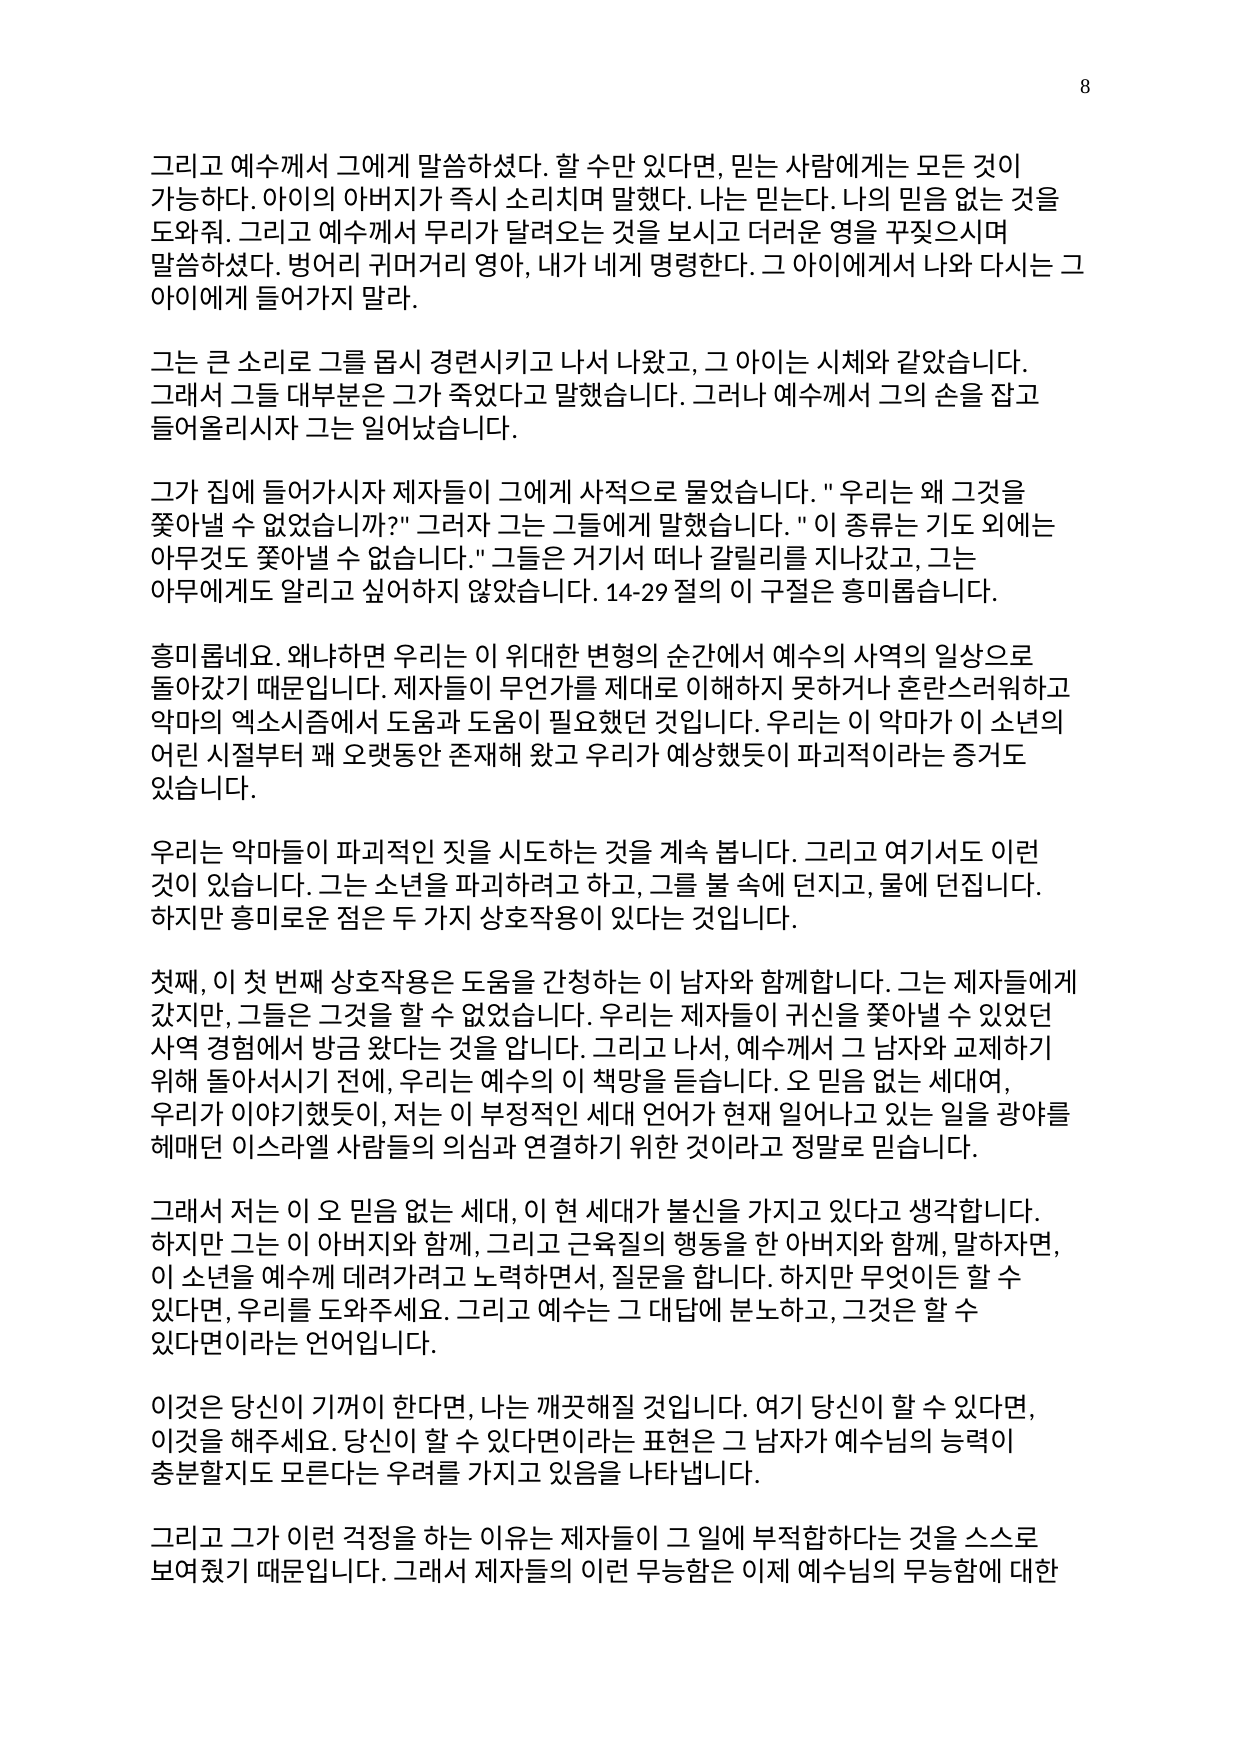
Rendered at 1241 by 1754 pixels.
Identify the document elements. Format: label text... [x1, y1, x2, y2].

text 그래서 저는 이 오 믿음 없는 세대, 이 현 세대가 불신을 가지고 있다고 생각합니다. 하지만 그는 이 아버지와 함께, 그리고 근육질의 행동을 한 아버지와 함께, 말하자면, 이 소년을 예수께 데려가려고 노력하면서, 질문을 합니다. 하지만 무엇이든 할 수 있다면, 우리를 도와주세요. 그리고 예수는 그 대답에 분노하고, 그것은 할 수 있다면이라는 언어입니다. [150, 1195, 1090, 1361]
text 그는 큰 소리로 그를 몹시 경련시키고 나서 나왔고, 그 아이는 시체와 같았습니다. 그래서 그들 대부분은 그가 죽었다고 말했습니다. 그러나 예수께서 그의 손을 잡고 들어올리시자 그는 일어났습니다. [150, 346, 1090, 445]
text 첫째, 이 첫 번째 상호작용은 도움을 간청하는 이 남자와 함께합니다. 그는 제자들에게 갔지만, 그들은 그것을 할 수 없었습니다. 우리는 제자들이 귀신을 쫓아낼 수 있었던 사역 경험에서 방금 왔다는 것을 압니다. 그리고 나서, 예수께서 그 남자와 교제하기 위해 돌아서시기 전에, 우리는 예수의 이 책망을 듣습니다. 오 믿음 없는 세대여, 우리가 이야기했듯이, 저는 이 부정적인 세대 언어가 현재 일어나고 있는 일을 광야를 헤매던 이스라엘 사람들의 의심과 연결하기 위한 것이라고 정말로 믿습니다. [150, 966, 1090, 1164]
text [150, 1522, 1090, 1588]
text 이것은 당신이 기꺼이 한다면, 나는 깨끗해질 것입니다. 여기 당신이 할 수 있다면, 이것을 해주세요. 당신이 할 수 있다면이라는 표현은 그 남자가 예수님의 능력이 충분할지도 모른다는 우려를 가지고 있음을 나타냅니다. [150, 1392, 1090, 1491]
text 우리는 악마들이 파괴적인 짓을 시도하는 것을 계속 봅니다. 그리고 여기서도 이런 것이 있습니다. 그는 소년을 파괴하려고 하고, 그를 불 속에 던지고, 물에 던집니다. 하지만 흥미로운 점은 두 가지 상호작용이 있다는 것입니다. [150, 836, 1090, 935]
text 흥미롭네요. 왜냐하면 우리는 이 위대한 변형의 순간에서 예수의 사역의 일상으로 돌아갔기 때문입니다. 제자들이 무언가를 제대로 이해하지 못하거나 혼란스러워하고 악마의 엑소시즘에서 도움과 도움이 필요했던 것입니다. 우리는 이 악마가 이 소년의 어린 시절부터 꽤 오랫동안 존재해 왔고 우리가 예상했듯이 파괴적이라는 증거도 있습니다. [150, 640, 1090, 805]
text 그가 집에 들어가시자 제자들이 그에게 사적으로 물었습니다. " 우리는 왜 그것을 쫓아낼 수 없었습니까?" 그러자 그는 그들에게 말했습니다. " 이 종류는 기도 외에는 아무것도 쫓아낼 수 없습니다." 그들은 거기서 떠나 갈릴리를 지나갔고, 그는 아무에게도 알리고 싶어하지 않았습니다. 14-29절의 이 구절은 흥미롭습니다. [150, 476, 1090, 608]
text 그리고 예수께서 그에게 말씀하셨다. 할 수만 있다면, 믿는 사람에게는 모든 것이 가능하다. 아이의 아버지가 즉시 소리치며 말했다. 나는 믿는다. 나의 믿음 없는 것을 도와줘. 그리고 예수께서 무리가 달려오는 것을 보시고 더러운 영을 꾸짖으시며 말씀하셨다. 벙어리 귀머거리 영아, 내가 네게 명령한다. 그 아이에게서 나와 다시는 그 아이에게 들어가지 말라. [150, 150, 1090, 315]
